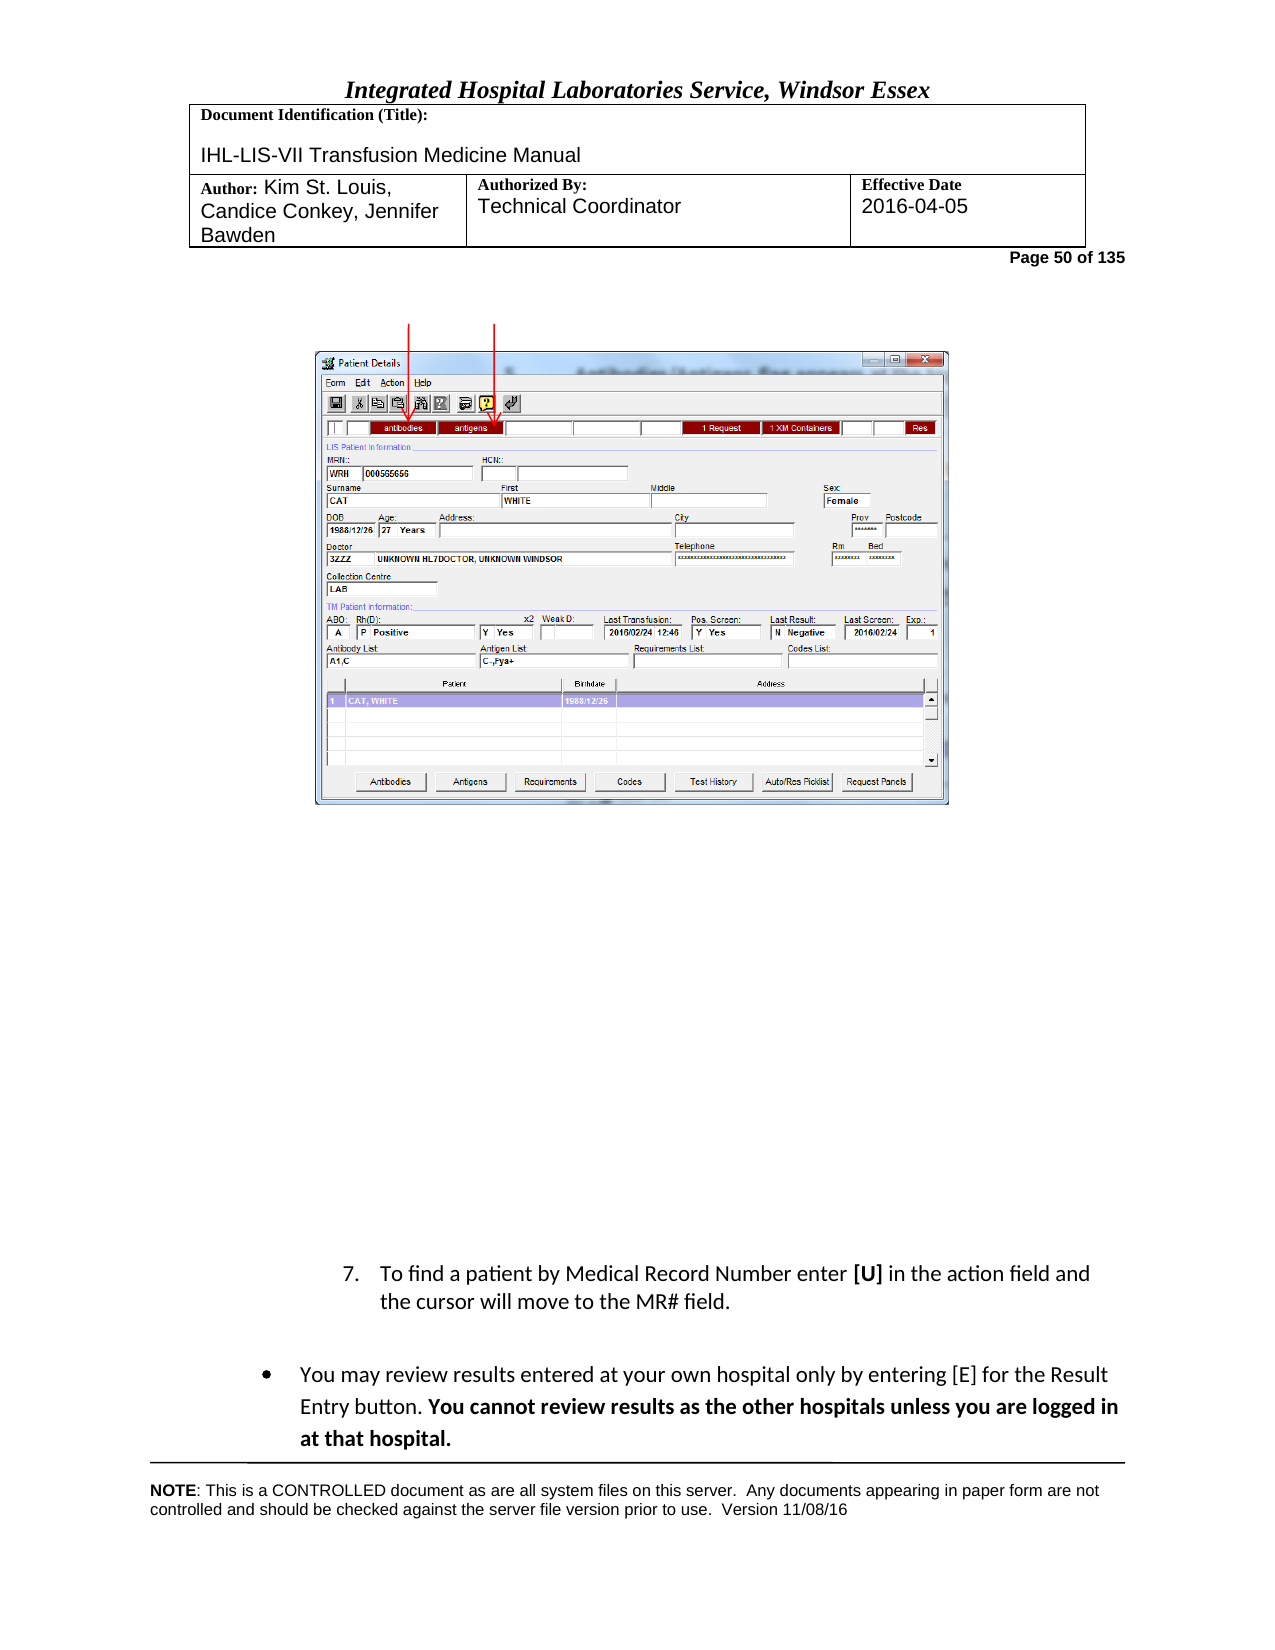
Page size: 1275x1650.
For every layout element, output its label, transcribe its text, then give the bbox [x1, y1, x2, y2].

picture [315, 351, 949, 805]
text To find a patient by Medical Record Number enter [U] in the action field and the cursor will move to the MR# field. [342, 1259, 1125, 1315]
list You may review results entered at your own hospital only by entering [E] for the Result Entry button. You cannot review results as the other hospitals unless you are logged in at that hospital. [262, 1360, 1125, 1452]
